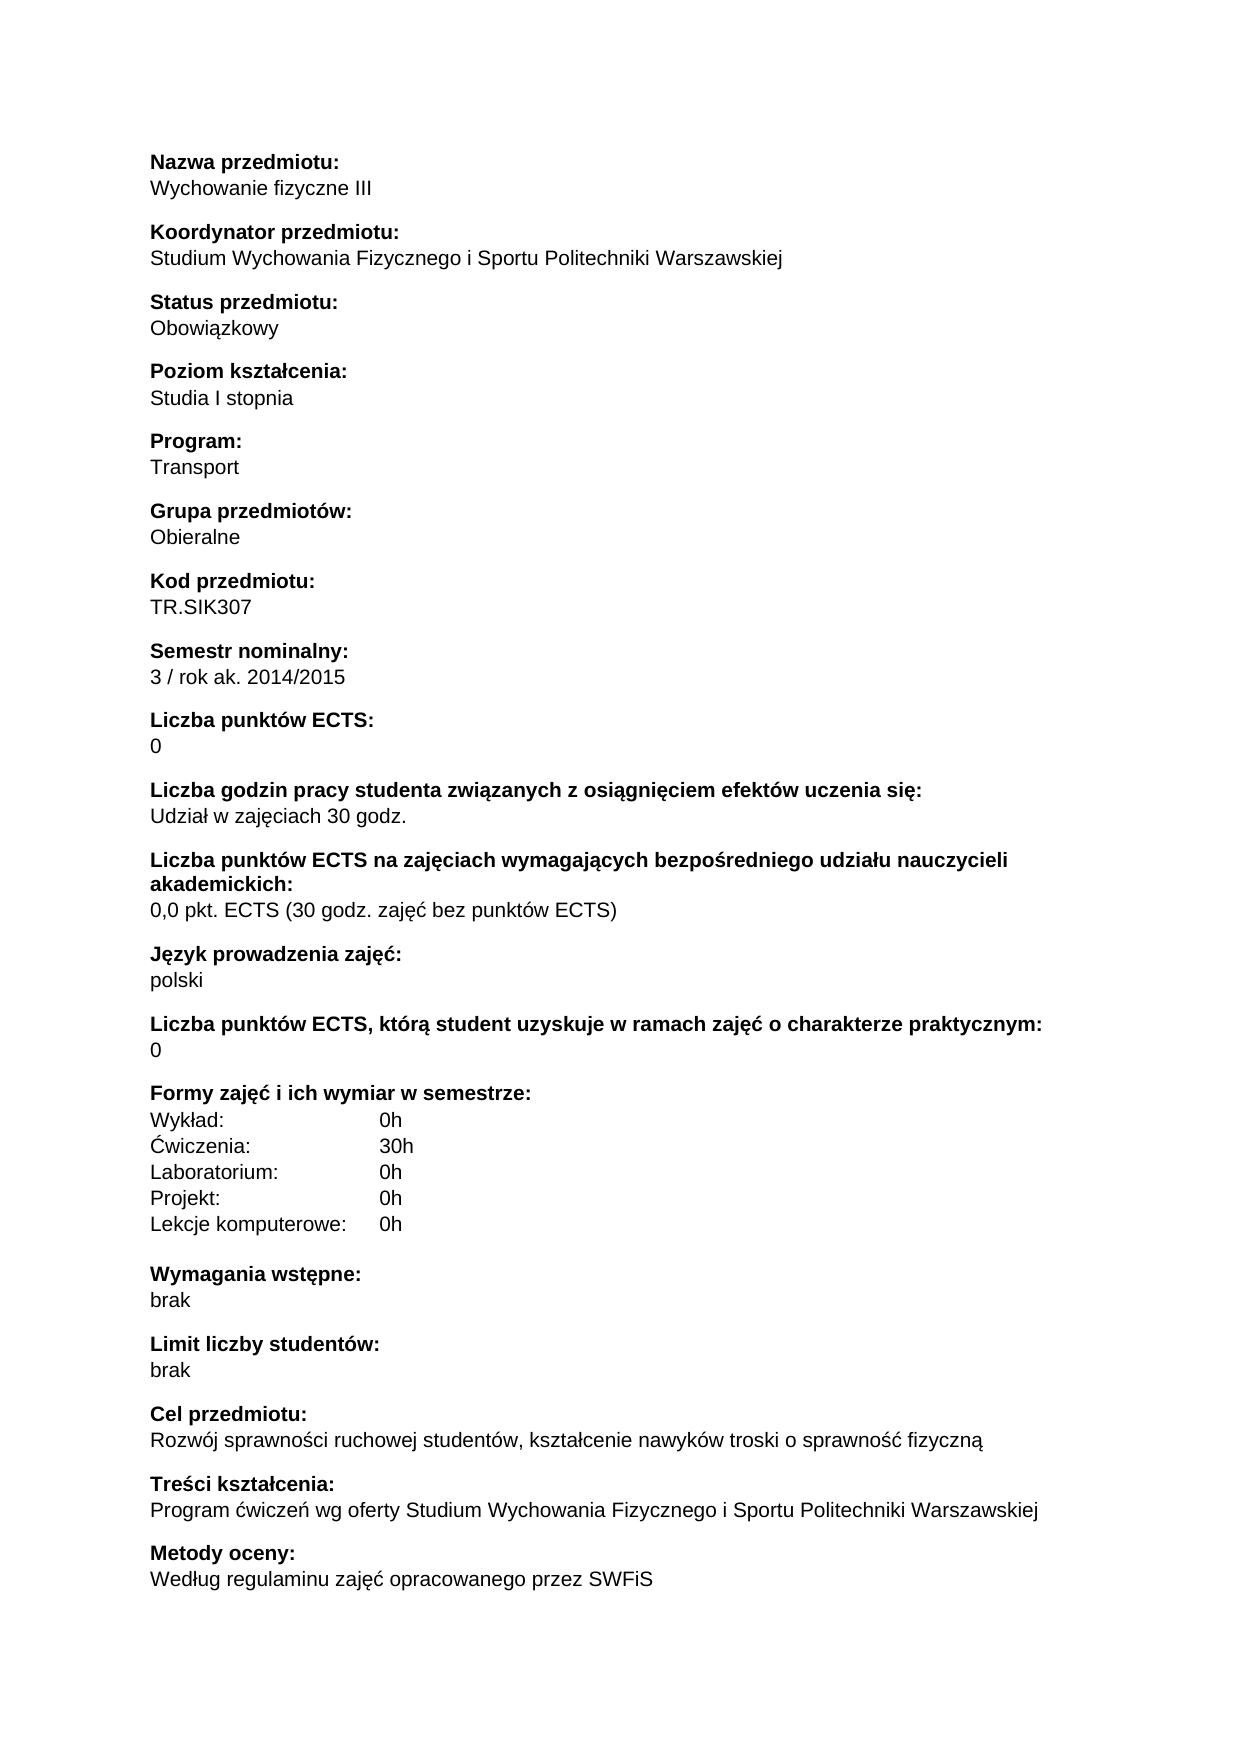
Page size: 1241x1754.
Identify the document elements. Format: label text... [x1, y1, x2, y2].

text Grupa przedmiotów: [150, 499, 1090, 523]
text Nazwa przedmiotu: [150, 150, 1090, 174]
text Obieralne [150, 525, 1090, 549]
text Wychowanie fizyczne III [150, 176, 1090, 200]
text Program ćwiczeń wg oferty Studium Wychowania Fizycznego i Sportu Politechniki Warszawskiej [150, 1497, 1090, 1521]
table_cell 30h [369, 1132, 597, 1158]
text Semestr nominalny: [150, 638, 1090, 662]
text Cel przedmiotu: [150, 1402, 1090, 1426]
text Udział w zajęciach 30 godz. [150, 804, 1090, 828]
text Język prowadzenia zajęć: [150, 942, 1090, 966]
text Rozwój sprawności ruchowej studentów, kształcenie nawyków troski o sprawność fizyczną [150, 1428, 1090, 1452]
table_cell 0h [369, 1184, 597, 1210]
text Liczba punktów ECTS: [150, 708, 1090, 732]
text brak [150, 1358, 1090, 1382]
text Koordynator przedmiotu: [150, 220, 1090, 244]
text brak [150, 1288, 1090, 1312]
text polski [150, 968, 1090, 992]
table_cell 0h [369, 1158, 597, 1184]
text 3 / rok ak. 2014/2015 [150, 664, 1090, 688]
text TR.SIK307 [150, 595, 1090, 619]
text Formy zajęć i ich wymiar w semestrze: [150, 1081, 1090, 1105]
table_header Wykład: [140, 1108, 367, 1132]
text Wymagania wstępne: [150, 1262, 1090, 1286]
text Liczba godzin pracy studenta związanych z osiągnięciem efektów uczenia się: [150, 778, 1090, 802]
table_cell Laboratorium: [140, 1160, 367, 1184]
text Studia I stopnia [150, 385, 1090, 409]
text 0 [150, 734, 1090, 758]
text Studium Wychowania Fizycznego i Sportu Politechniki Warszawskiej [150, 246, 1090, 270]
text Kod przedmiotu: [150, 569, 1090, 593]
table_header 0h [369, 1108, 597, 1132]
text Program: [150, 429, 1090, 453]
text Poziom kształcenia: [150, 359, 1090, 383]
text Liczba punktów ECTS na zajęciach wymagających bezpośredniego udziału nauczycieli akademickich: [150, 848, 1090, 896]
text Według regulaminu zajęć opracowanego przez SWFiS [150, 1567, 1090, 1591]
text Status przedmiotu: [150, 289, 1090, 313]
text Liczba punktów ECTS, którą student uzyskuje w ramach zajęć o charakterze praktycznym: [150, 1011, 1090, 1035]
text Transport [150, 455, 1090, 479]
text Metody oceny: [150, 1541, 1090, 1565]
table_cell Lekcje komputerowe: [140, 1212, 367, 1236]
text Limit liczby studentów: [150, 1332, 1090, 1356]
text 0 [150, 1037, 1090, 1061]
text Obowiązkowy [150, 316, 1090, 339]
table_cell 0h [369, 1210, 597, 1236]
text 0,0 pkt. ECTS (30 godz. zajęć bez punktów ECTS) [150, 898, 1090, 922]
table_cell Ćwiczenia: [140, 1134, 367, 1158]
text Treści kształcenia: [150, 1471, 1090, 1495]
table_cell Projekt: [140, 1186, 367, 1210]
